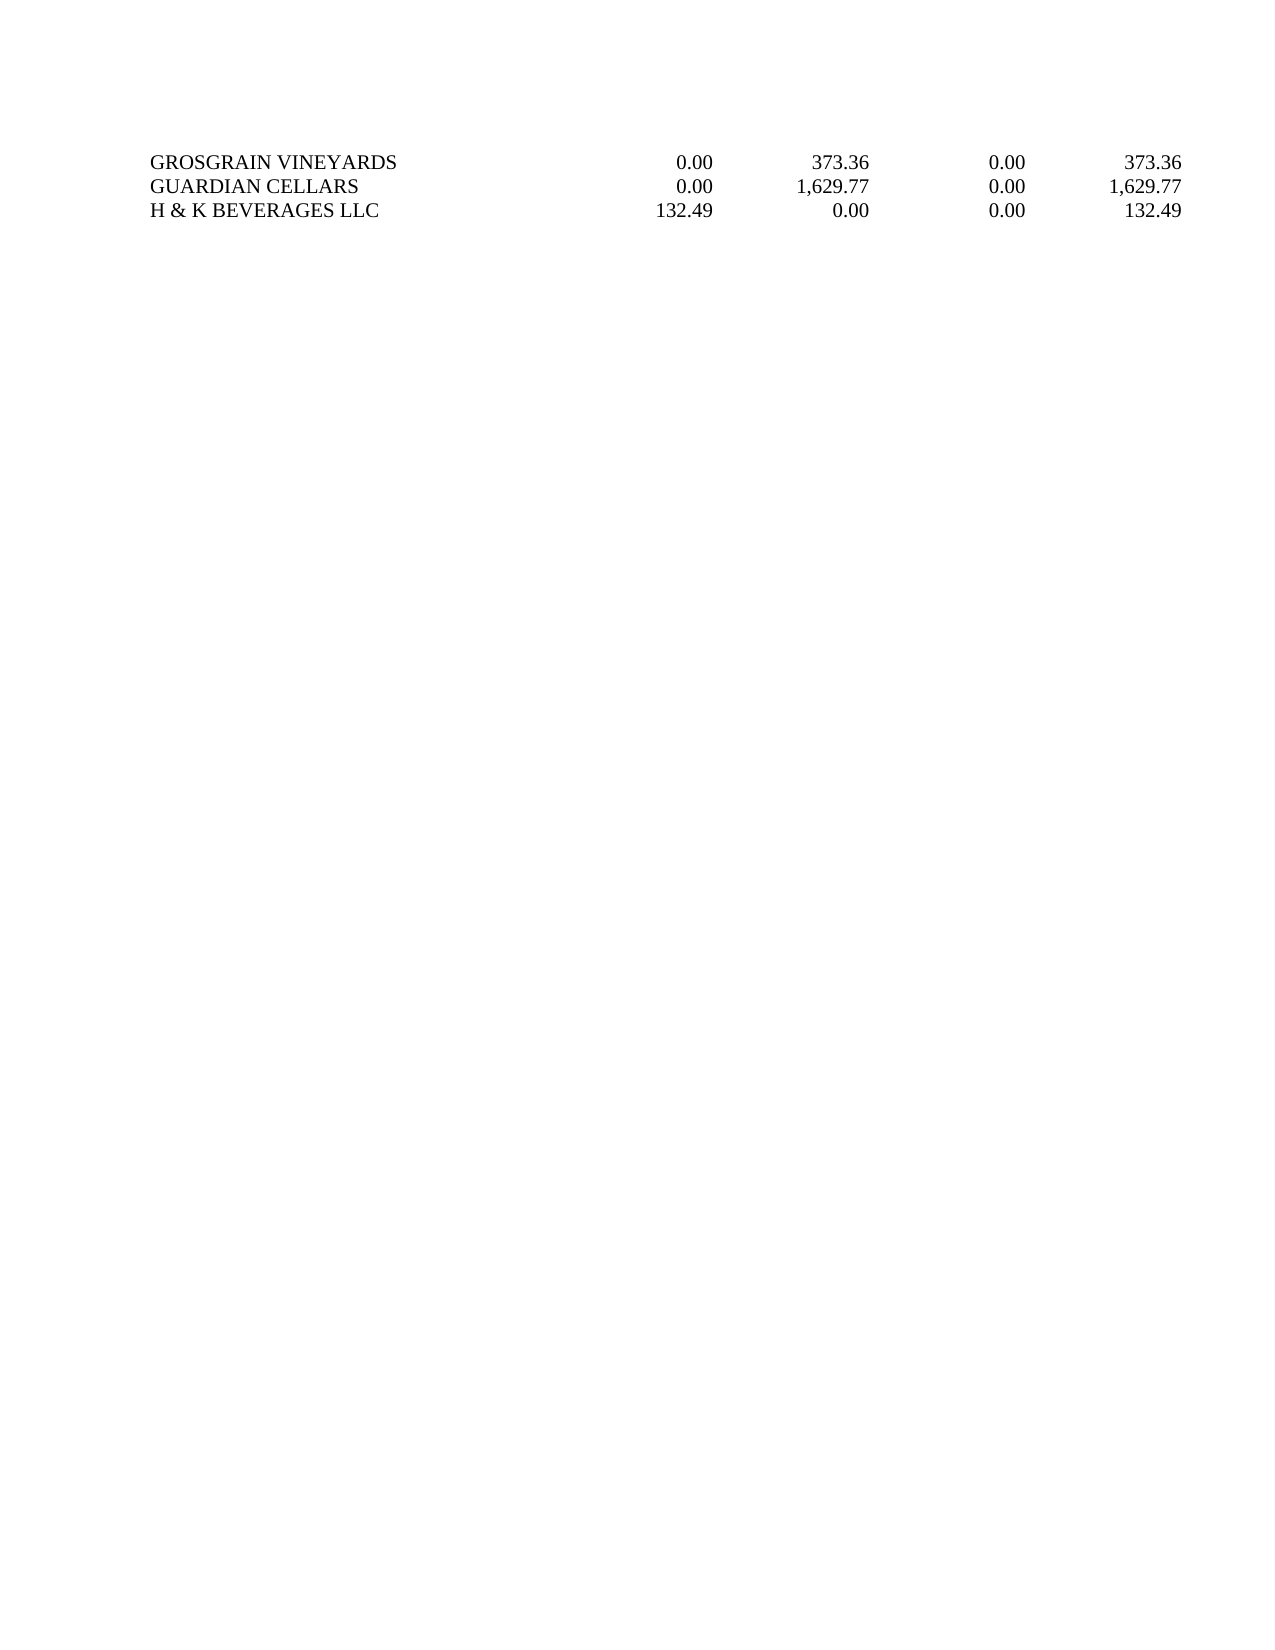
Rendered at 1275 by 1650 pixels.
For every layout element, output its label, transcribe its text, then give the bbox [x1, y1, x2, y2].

table_header 0.00 [869, 198, 1025, 222]
table_header 1,629.77 [1025, 174, 1181, 198]
table_header 373.36 [713, 150, 869, 174]
table_header 0.00 [713, 198, 869, 222]
table_header 132.49 [1025, 198, 1181, 222]
table_header 373.36 [1025, 150, 1181, 174]
table_header 0.00 [869, 150, 1025, 174]
table_header 0.00 [556, 150, 712, 174]
table_header 0.00 [869, 174, 1025, 198]
table_header 0.00 [556, 174, 712, 198]
table_header GROSGRAIN VINEYARDS [150, 150, 556, 174]
table_header 1,629.77 [713, 174, 869, 198]
table_header H & K BEVERAGES LLC [150, 198, 556, 222]
table_header 132.49 [556, 198, 712, 222]
table_header GUARDIAN CELLARS [150, 174, 556, 198]
